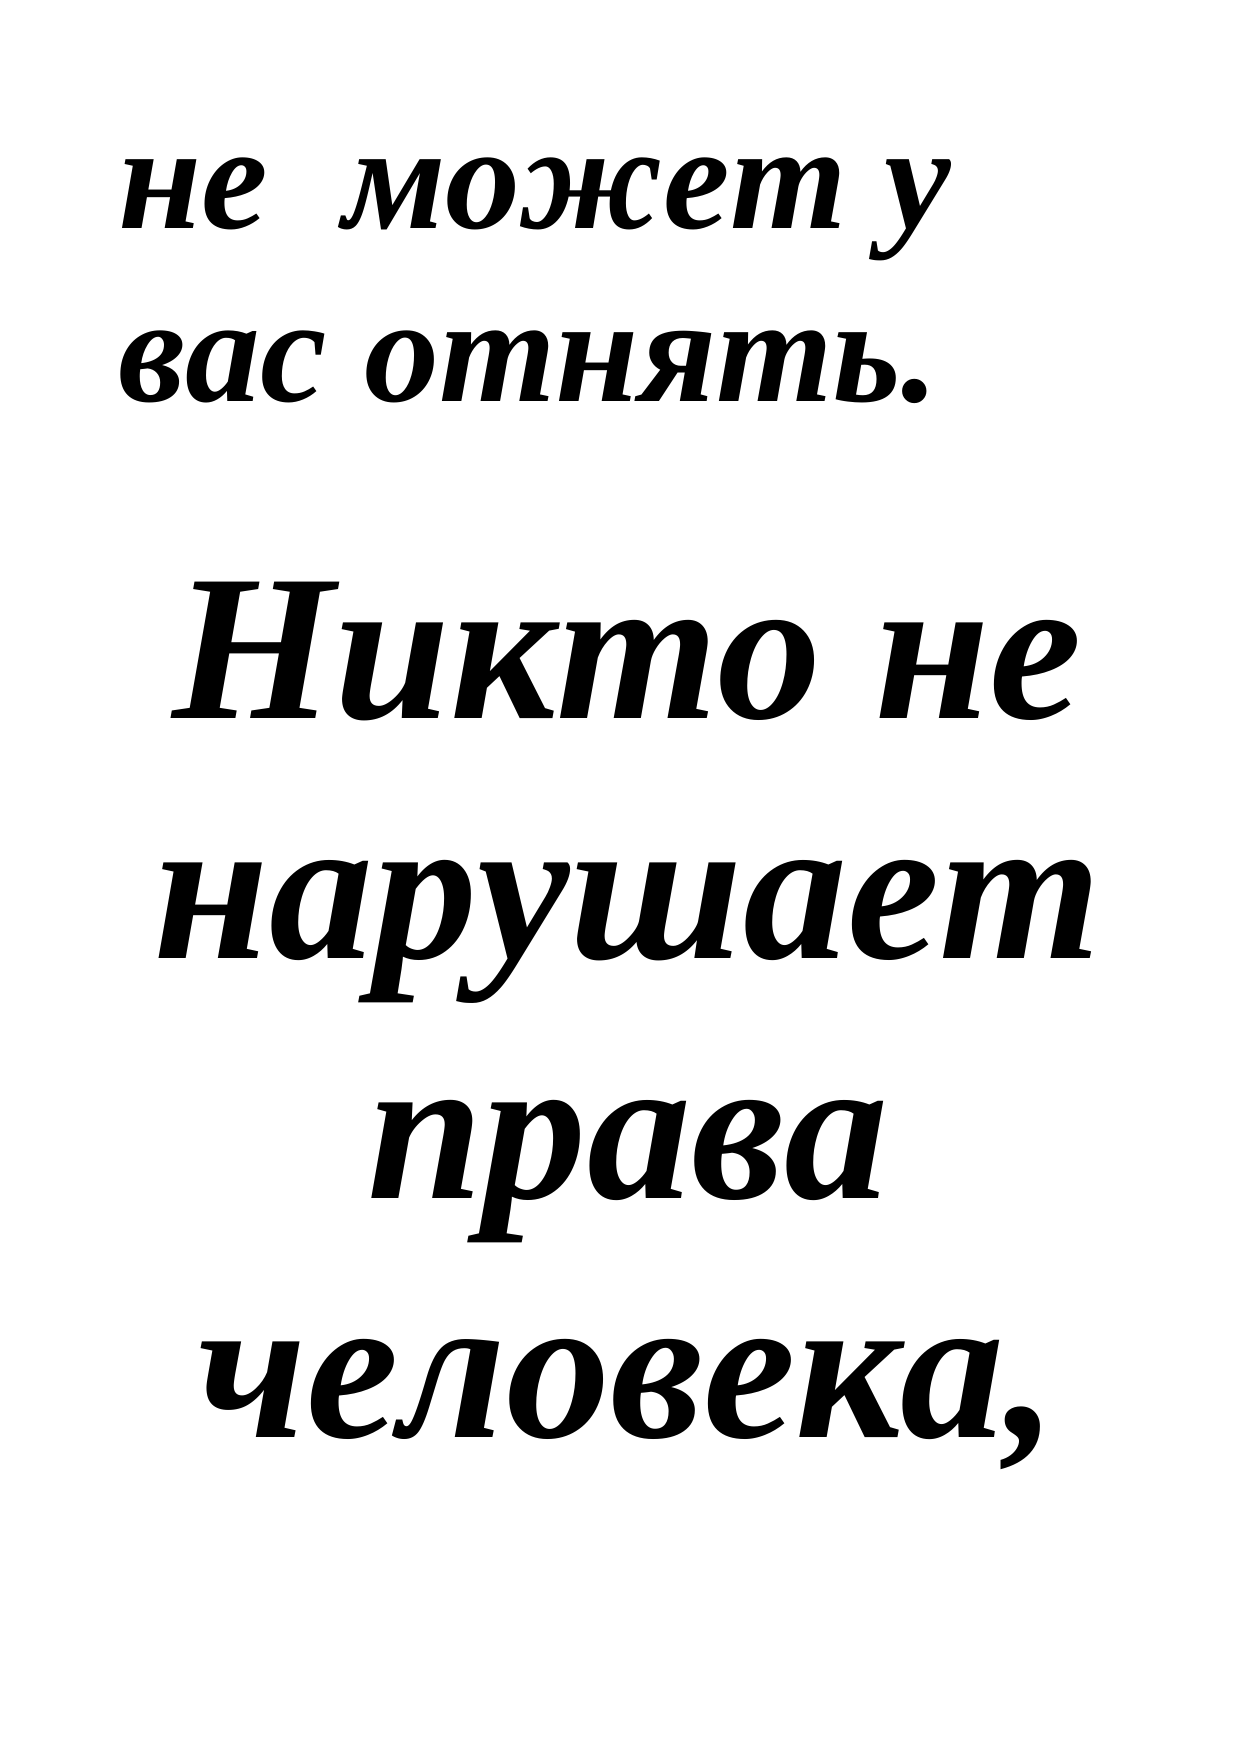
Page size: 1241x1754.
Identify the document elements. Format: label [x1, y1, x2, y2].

text [118, 524, 1137, 1483]
text [118, 89, 1137, 434]
